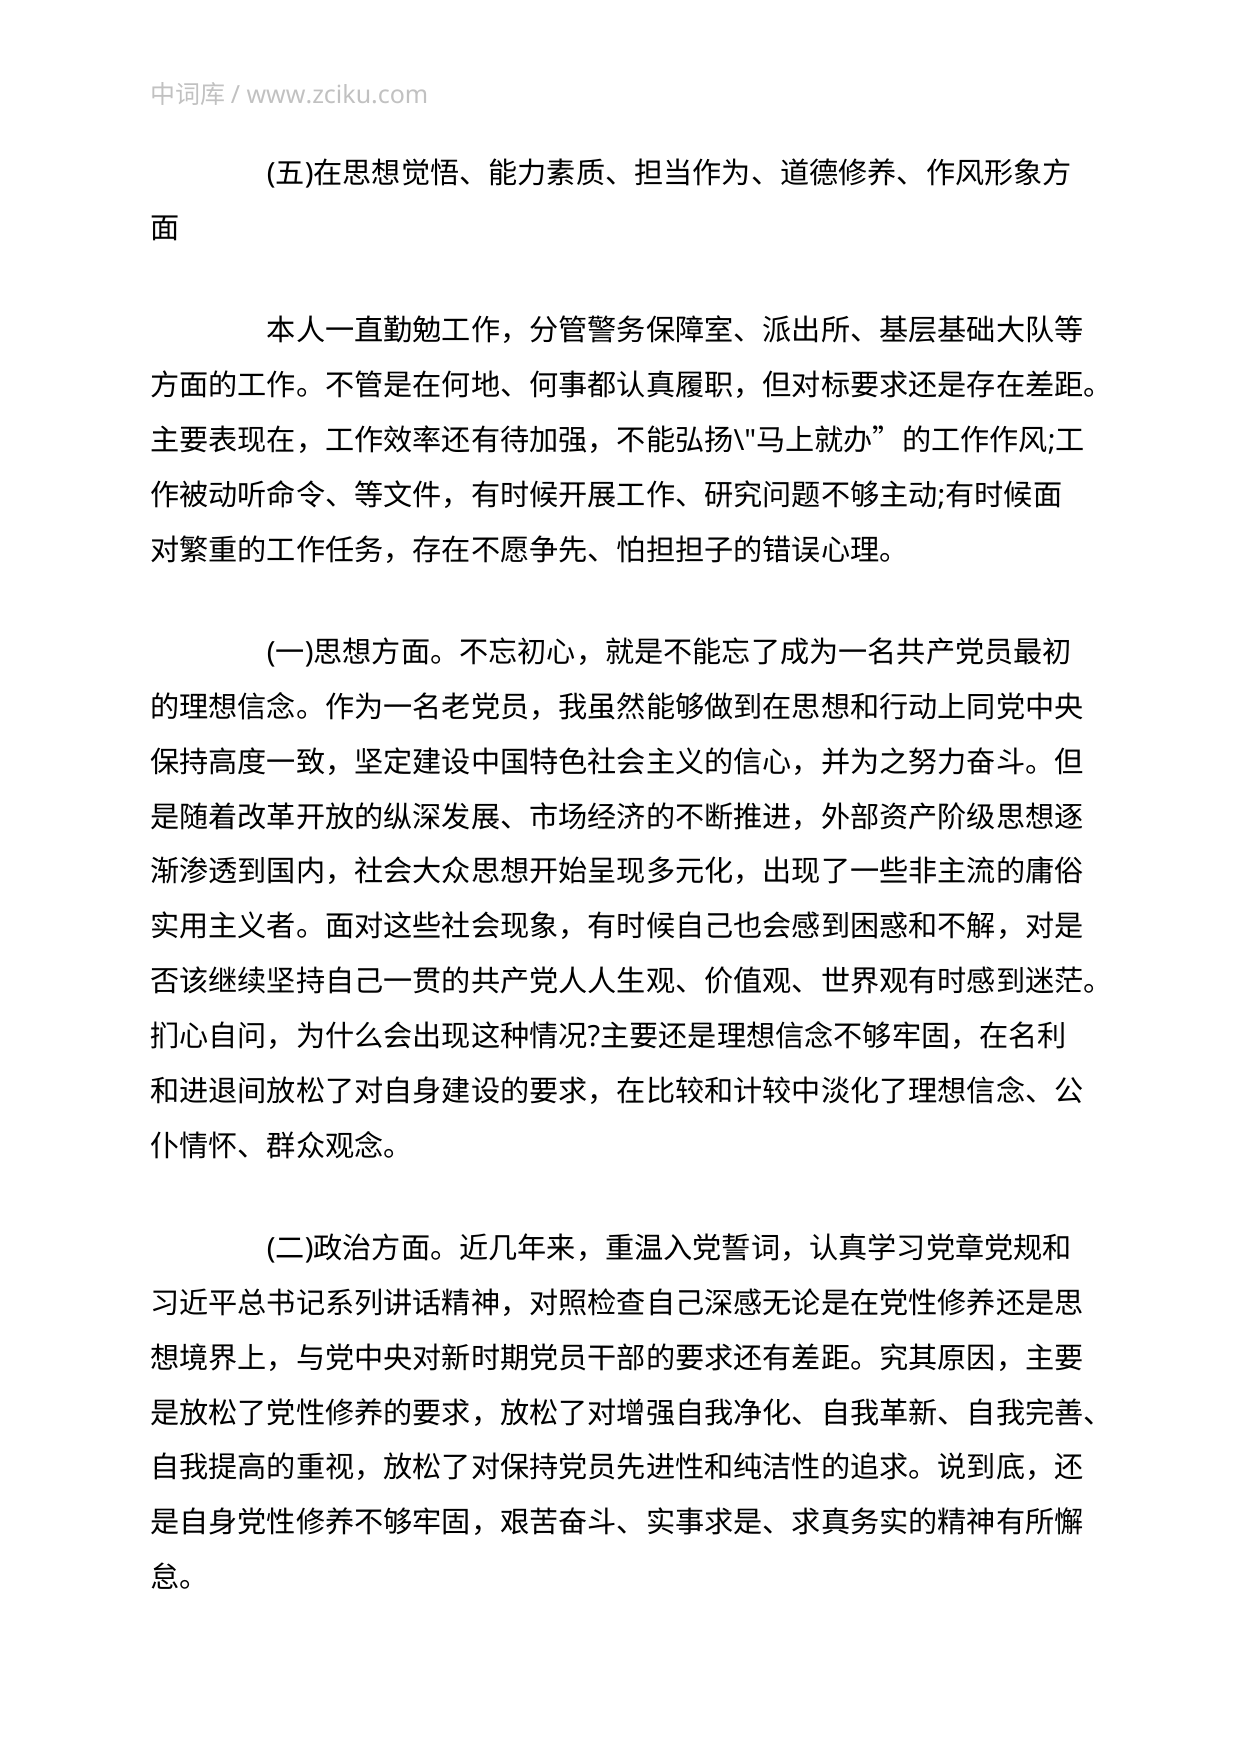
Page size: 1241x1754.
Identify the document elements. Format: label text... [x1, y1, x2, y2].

text 本人一直勤勉工作，分管警务保障室、派出所、基层基础大队等方面的工作。不管是在何地、何事都认真履职，但对标要求还是存在差距。主要表现在，工作效率还有待加强，不能弘扬\"马上就办”的工作作风;工作被动听命令、等文件，有时候开展工作、研究问题不够主动;有时候面对繁重的工作任务，存在不愿争先、怕担担子的错误心理。 [150, 307, 1090, 569]
text (一)思想方面。不忘初心，就是不能忘了成为一名共产党员最初的理想信念。作为一名老党员，我虽然能够做到在思想和行动上同党中央保持高度一致，坚定建设中国特色社会主义的信心，并为之努力奋斗。但是随着改革开放的纵深发展、市场经济的不断推进，外部资产阶级思想逐渐渗透到国内，社会大众思想开始呈现多元化，出现了一些非主流的庸俗实用主义者。面对这些社会现象，有时候自己也会感到困惑和不解，对是否该继续坚持自己一贯的共产党人人生观、价值观、世界观有时感到迷茫。扪心自问，为什么会出现这种情况?主要还是理想信念不够牢固，在名利和进退间放松了对自身建设的要求，在比较和计较中淡化了理想信念、公仆情怀、群众观念。 [150, 628, 1090, 1165]
text (五)在思想觉悟、能力素质、担当作为、道德修养、作风形象方面 [150, 150, 1090, 247]
text (二)政治方面。近几年来，重温入党誓词，认真学习党章党规和习近平总书记系列讲话精神，对照检查自己深感无论是在党性修养还是思想境界上，与党中央对新时期党员干部的要求还有差距。究其原因，主要是放松了党性修养的要求，放松了对增强自我净化、自我革新、自我完善、自我提高的重视，放松了对保持党员先进性和纯洁性的追求。说到底，还是自身党性修养不够牢固，艰苦奋斗、实事求是、求真务实的精神有所懈怠。 [150, 1224, 1090, 1596]
